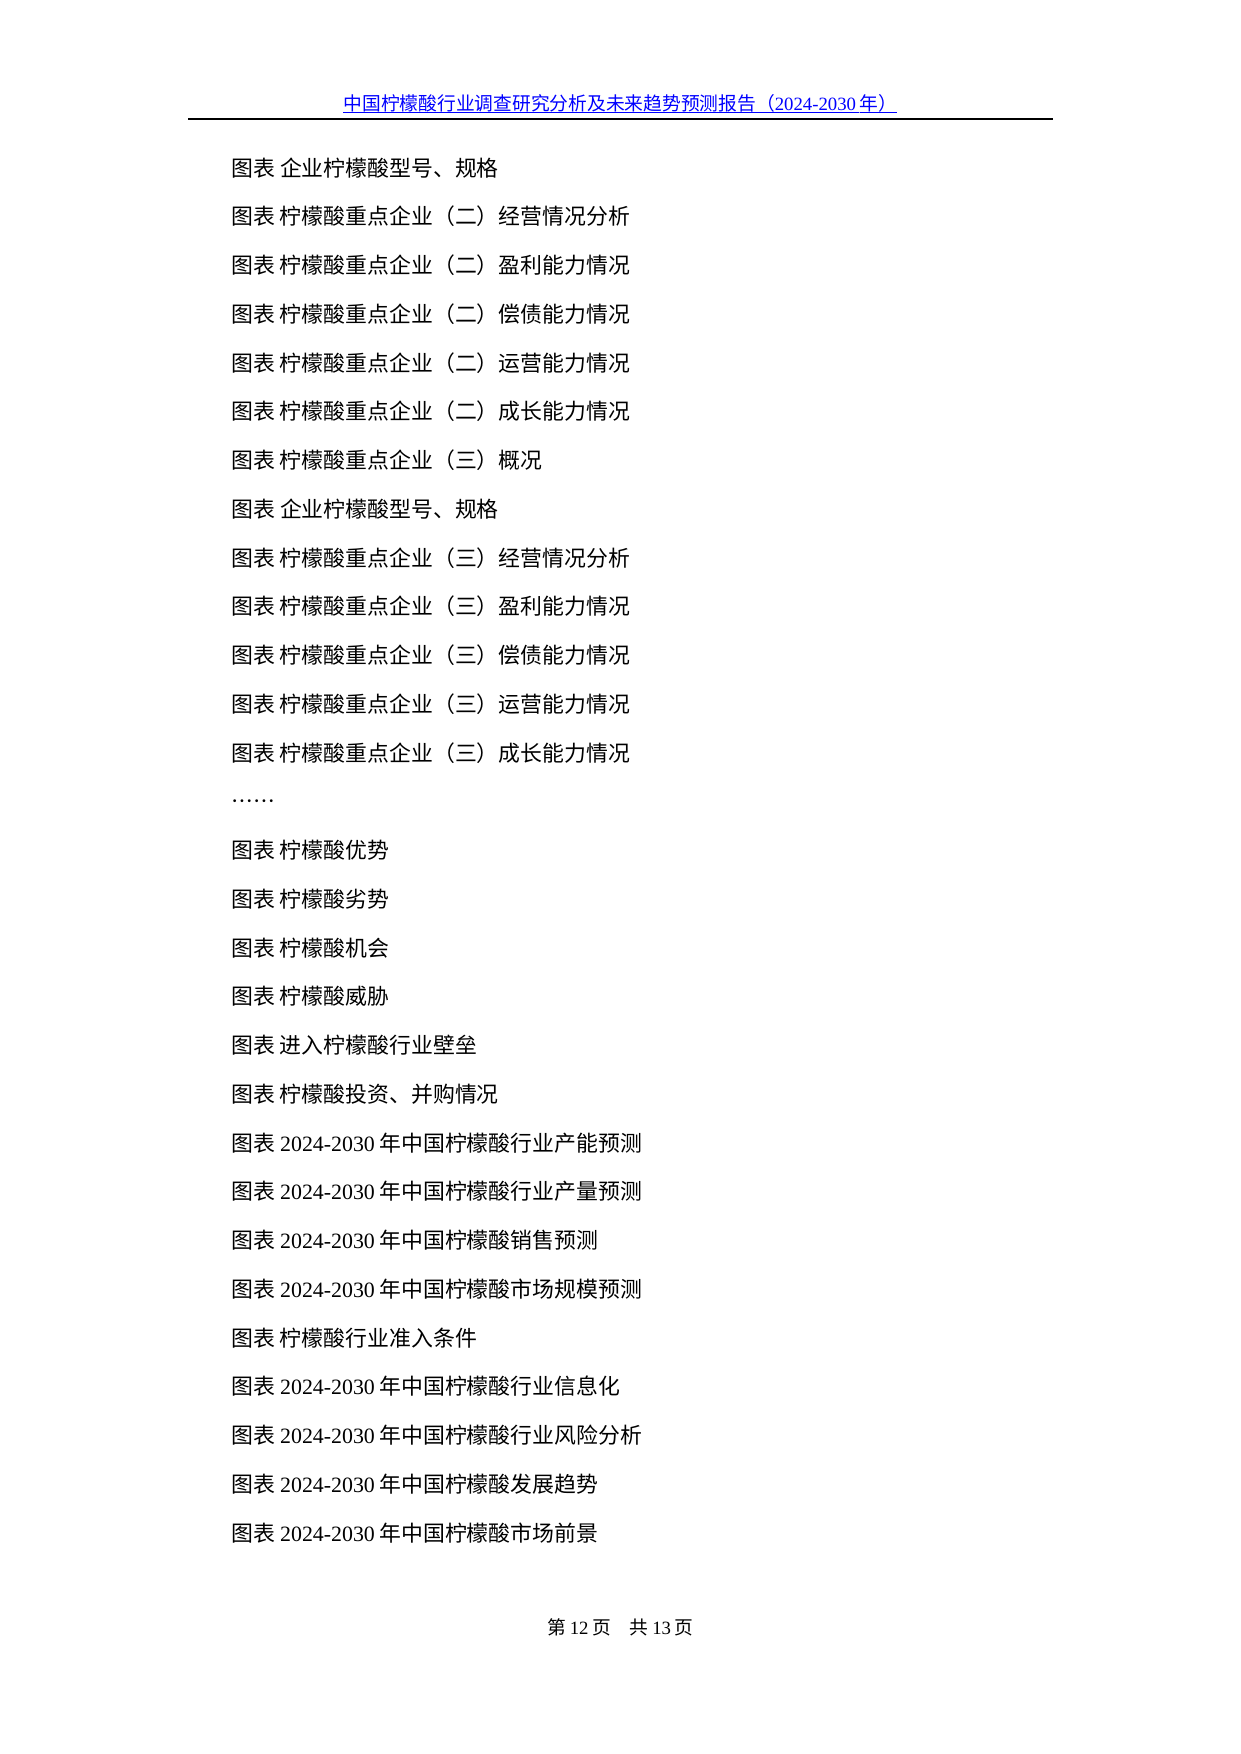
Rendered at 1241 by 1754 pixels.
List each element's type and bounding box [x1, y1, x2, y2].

text [187, 150, 1053, 1548]
